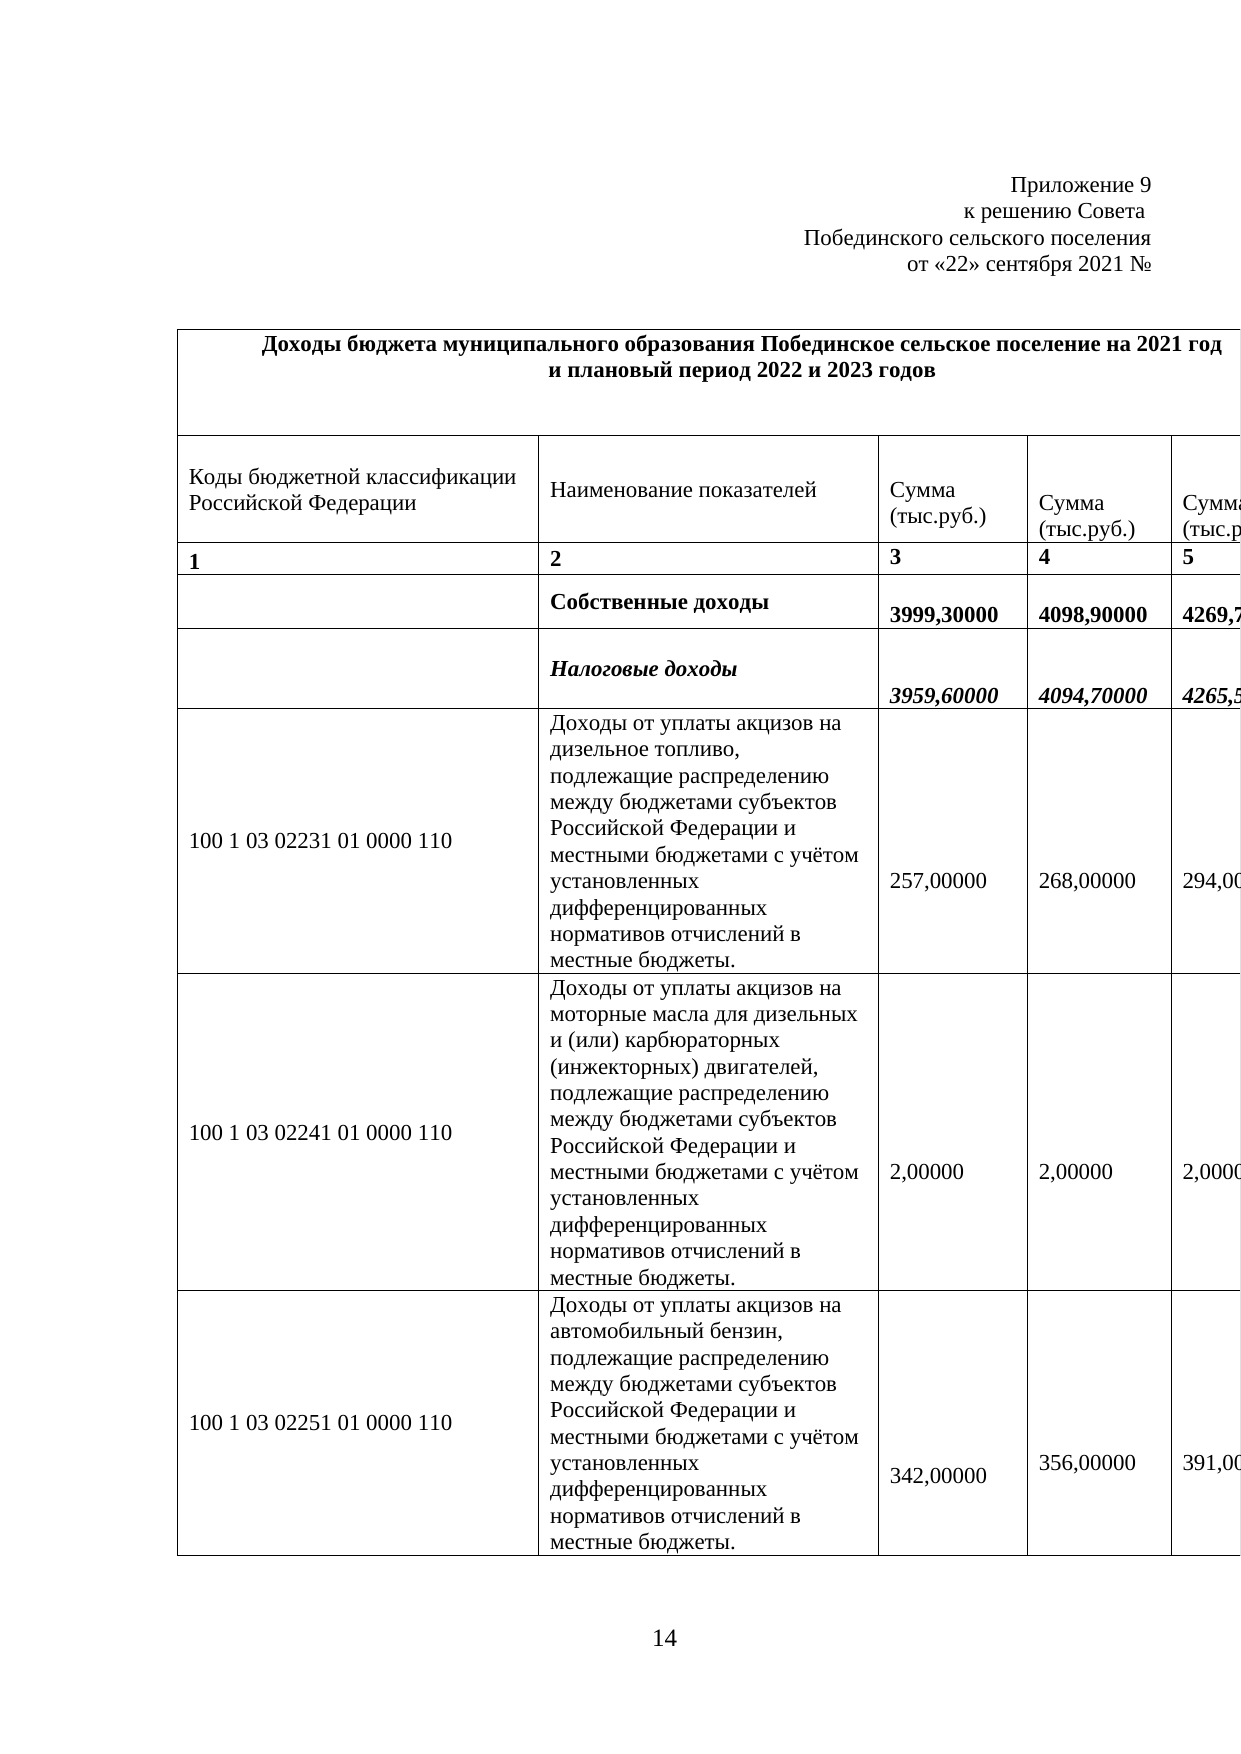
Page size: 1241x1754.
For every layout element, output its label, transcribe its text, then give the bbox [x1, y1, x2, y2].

table_cell 294,00000 [1172, 709, 1240, 973]
table_cell 3959,60000 [879, 629, 1027, 708]
table_cell 4 [1028, 543, 1171, 574]
table_cell Налоговые доходы [539, 629, 878, 708]
table_cell 2,00000 [879, 974, 1027, 1290]
table_cell 100 1 03 02241 01 0000 110 [178, 974, 538, 1290]
table_cell 3999,30000 [879, 575, 1027, 628]
table_cell Коды бюджетной классификации Российской Федерации [178, 436, 538, 542]
table_cell Сумма (тыс.руб.) [879, 436, 1027, 542]
table_cell Сумма (тыс.руб.) [1172, 436, 1240, 542]
table_cell [178, 629, 538, 708]
text к решению Совета Побединского сельского поселения [177, 197, 1152, 250]
text Приложение 9 [177, 171, 1152, 197]
table_cell 4265,50000 [1172, 629, 1240, 708]
table_cell 2 [539, 543, 878, 574]
table_cell 257,00000 [879, 709, 1027, 973]
table_cell 342,00000 [879, 1291, 1027, 1554]
table_cell Сумма (тыс.руб.) [1028, 436, 1171, 542]
table_cell 2,00000 [1172, 974, 1240, 1290]
table_cell 100 1 03 02251 01 0000 110 [178, 1291, 538, 1554]
table_cell Доходы от уплаты акцизов на моторные масла для дизельных и (или) карбюраторных (инжекторных) двигателей, подлежащие распределению между бюджетами субъектов Российской Федерации и местными бюджетами с учётом установленных дифференцированных нормативов отчислений в местные бюджеты. [539, 974, 878, 1290]
table_cell Доходы от уплаты акцизов на дизельное топливо, подлежащие распределению между бюджетами субъектов Российской Федерации и местными бюджетами с учётом установленных дифференцированных нормативов отчислений в местные бюджеты. [539, 709, 878, 973]
table_cell 356,00000 [1028, 1291, 1171, 1554]
table_cell 5 [1172, 543, 1240, 574]
table_cell 4098,90000 [1028, 575, 1171, 628]
table_cell 268,00000 [1028, 709, 1171, 973]
table_cell 4269,70000 [1172, 575, 1240, 628]
table_header Доходы бюджета муниципального образования Побединское сельское поселение на 2021 год и плановый период 2022 и 2023 годов [178, 330, 1240, 435]
table_cell Наименование показателей [539, 436, 878, 542]
table_cell 4094,70000 [1028, 629, 1171, 708]
table_cell 100 1 03 02231 01 0000 110 [178, 709, 538, 973]
table_cell Собственные доходы [539, 575, 878, 628]
table_cell 1 [178, 543, 538, 574]
text от «22» сентября 2021 № [177, 250, 1152, 276]
table_cell 391,00000 [1172, 1291, 1240, 1554]
table_cell 2,00000 [1028, 974, 1171, 1290]
table_cell Доходы от уплаты акцизов на автомобильный бензин, подлежащие распределению между бюджетами субъектов Российской Федерации и местными бюджетами с учётом установленных дифференцированных нормативов отчислений в местные бюджеты. [539, 1291, 878, 1554]
table_cell [178, 575, 538, 628]
table_cell 3 [879, 543, 1027, 574]
